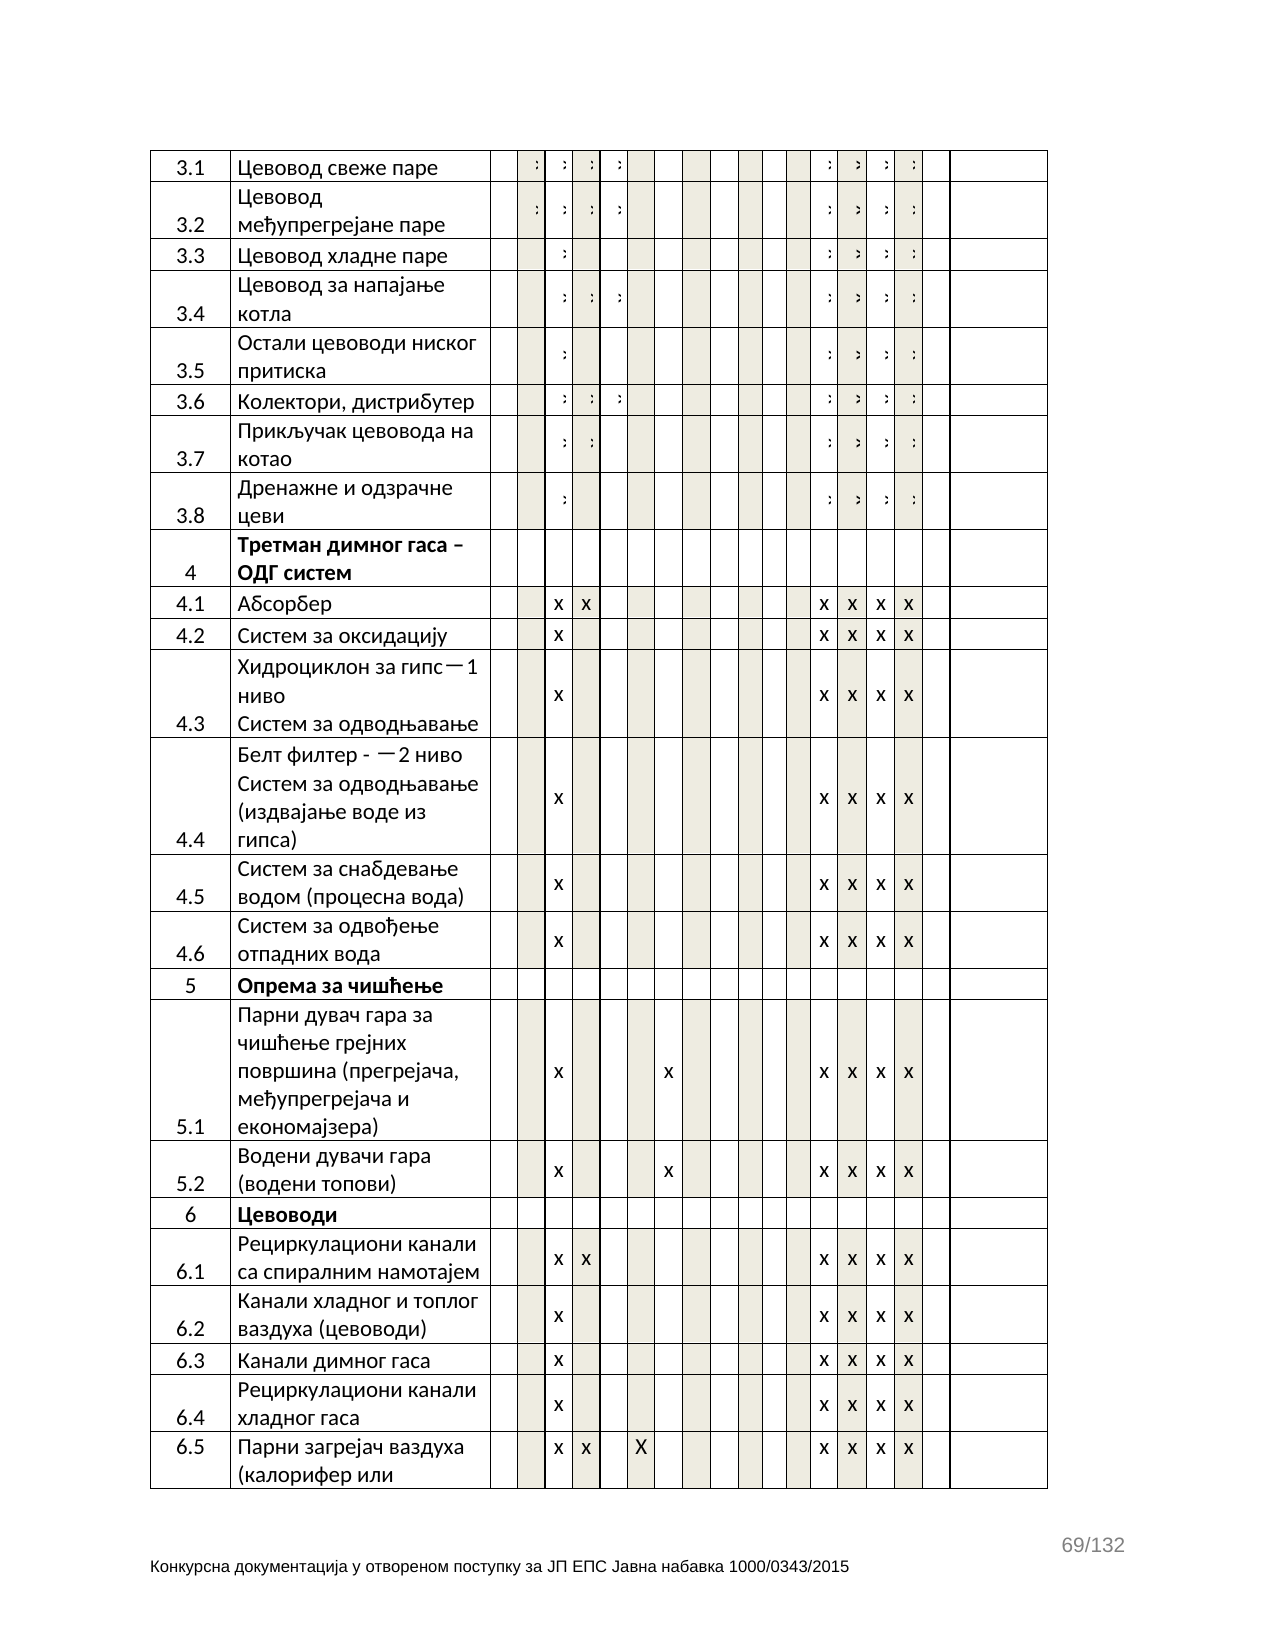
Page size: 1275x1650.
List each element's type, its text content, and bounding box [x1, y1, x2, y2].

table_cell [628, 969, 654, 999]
table_cell [628, 239, 654, 269]
table_cell [573, 473, 599, 529]
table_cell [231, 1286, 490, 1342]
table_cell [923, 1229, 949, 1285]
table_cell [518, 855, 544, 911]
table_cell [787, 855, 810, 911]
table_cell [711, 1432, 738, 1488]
table_cell [739, 385, 762, 415]
table_cell [787, 416, 810, 472]
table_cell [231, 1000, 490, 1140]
table_cell [683, 239, 710, 269]
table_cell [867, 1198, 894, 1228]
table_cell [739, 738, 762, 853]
table_cell [655, 328, 682, 384]
table_cell [491, 473, 517, 529]
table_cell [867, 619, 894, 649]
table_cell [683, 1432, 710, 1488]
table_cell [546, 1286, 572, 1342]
table_cell x [895, 328, 922, 384]
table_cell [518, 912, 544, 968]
table_cell [923, 385, 949, 415]
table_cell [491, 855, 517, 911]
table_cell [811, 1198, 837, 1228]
table_cell x [895, 182, 922, 238]
table_cell [491, 385, 517, 415]
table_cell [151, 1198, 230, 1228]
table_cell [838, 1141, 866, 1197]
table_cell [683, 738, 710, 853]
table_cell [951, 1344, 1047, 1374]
table_cell [711, 328, 738, 384]
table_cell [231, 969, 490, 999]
table_cell [763, 328, 786, 384]
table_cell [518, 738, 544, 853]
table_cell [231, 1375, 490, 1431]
table_cell [763, 239, 786, 269]
table_cell [951, 239, 1047, 269]
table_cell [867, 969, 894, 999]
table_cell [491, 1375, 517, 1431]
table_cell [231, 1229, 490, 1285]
table_cell x [867, 328, 894, 384]
table_cell [628, 385, 654, 415]
table_cell [739, 328, 762, 384]
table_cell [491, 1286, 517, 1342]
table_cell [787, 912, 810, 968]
table_cell [787, 271, 810, 327]
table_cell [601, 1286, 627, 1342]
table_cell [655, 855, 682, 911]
table_cell [683, 416, 710, 472]
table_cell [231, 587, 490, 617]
table_cell x [601, 385, 627, 415]
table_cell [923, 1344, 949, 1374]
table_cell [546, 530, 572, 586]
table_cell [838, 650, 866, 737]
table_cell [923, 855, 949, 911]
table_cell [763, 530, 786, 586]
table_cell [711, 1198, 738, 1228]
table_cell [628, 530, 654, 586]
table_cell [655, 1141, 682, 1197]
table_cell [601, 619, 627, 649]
table_cell x [811, 328, 837, 384]
table_cell x [573, 182, 599, 238]
table_cell x [867, 385, 894, 415]
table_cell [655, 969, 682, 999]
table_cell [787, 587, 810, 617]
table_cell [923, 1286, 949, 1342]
table_cell [951, 385, 1047, 415]
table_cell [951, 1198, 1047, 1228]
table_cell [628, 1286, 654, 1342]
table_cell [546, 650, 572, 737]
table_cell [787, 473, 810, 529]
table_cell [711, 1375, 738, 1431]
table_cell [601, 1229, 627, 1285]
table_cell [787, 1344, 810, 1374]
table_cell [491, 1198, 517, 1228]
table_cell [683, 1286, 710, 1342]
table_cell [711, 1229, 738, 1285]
table_cell [628, 328, 654, 384]
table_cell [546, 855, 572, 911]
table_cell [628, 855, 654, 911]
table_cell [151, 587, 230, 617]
table_cell [739, 239, 762, 269]
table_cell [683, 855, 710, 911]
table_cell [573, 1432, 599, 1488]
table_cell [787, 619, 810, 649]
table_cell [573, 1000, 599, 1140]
table_cell 3.2 [151, 182, 230, 238]
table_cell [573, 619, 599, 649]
table_cell [787, 328, 810, 384]
table_cell [923, 416, 949, 472]
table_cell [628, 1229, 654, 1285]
table_cell Колектори, дистрибутер [231, 385, 490, 415]
table_cell x [601, 151, 627, 181]
table_cell [763, 182, 786, 238]
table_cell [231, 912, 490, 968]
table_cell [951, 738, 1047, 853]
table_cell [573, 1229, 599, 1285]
table_cell [573, 239, 599, 269]
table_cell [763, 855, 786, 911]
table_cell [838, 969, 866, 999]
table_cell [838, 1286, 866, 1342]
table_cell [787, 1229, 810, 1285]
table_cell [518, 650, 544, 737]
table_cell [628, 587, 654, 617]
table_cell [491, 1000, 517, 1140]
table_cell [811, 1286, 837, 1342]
table_cell x [838, 416, 866, 472]
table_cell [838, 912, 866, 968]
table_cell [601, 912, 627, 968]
table_cell x [546, 473, 572, 529]
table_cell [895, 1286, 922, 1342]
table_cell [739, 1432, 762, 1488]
table_cell [951, 416, 1047, 472]
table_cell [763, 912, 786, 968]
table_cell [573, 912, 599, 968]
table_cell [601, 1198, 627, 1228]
table_cell x [811, 151, 837, 181]
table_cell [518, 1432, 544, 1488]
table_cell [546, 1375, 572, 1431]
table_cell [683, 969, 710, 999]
table_cell x [867, 151, 894, 181]
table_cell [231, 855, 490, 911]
table_cell [711, 385, 738, 415]
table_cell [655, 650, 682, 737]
table_cell [518, 271, 544, 327]
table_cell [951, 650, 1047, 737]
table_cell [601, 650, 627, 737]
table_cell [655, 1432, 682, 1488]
table_cell x [546, 271, 572, 327]
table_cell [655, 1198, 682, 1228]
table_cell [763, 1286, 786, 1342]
table_cell [787, 151, 810, 181]
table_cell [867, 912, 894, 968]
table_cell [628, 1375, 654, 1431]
table_cell [951, 151, 1047, 181]
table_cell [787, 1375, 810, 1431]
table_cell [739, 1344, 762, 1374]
table_cell [739, 151, 762, 181]
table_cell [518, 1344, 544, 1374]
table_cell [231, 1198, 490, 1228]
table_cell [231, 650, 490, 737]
table_cell x [811, 239, 837, 269]
table_cell [518, 328, 544, 384]
table_cell [711, 182, 738, 238]
table_cell x [546, 239, 572, 269]
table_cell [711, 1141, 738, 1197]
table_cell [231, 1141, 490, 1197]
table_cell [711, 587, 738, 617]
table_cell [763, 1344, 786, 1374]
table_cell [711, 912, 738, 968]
table_cell x [518, 182, 544, 238]
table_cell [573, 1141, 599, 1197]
table_cell x [838, 239, 866, 269]
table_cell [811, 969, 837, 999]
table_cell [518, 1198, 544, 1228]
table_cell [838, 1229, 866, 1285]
table_cell x [546, 416, 572, 472]
table_cell [601, 473, 627, 529]
table_cell Цевовод хладне паре [231, 239, 490, 269]
table_cell [683, 328, 710, 384]
table_cell x [811, 182, 837, 238]
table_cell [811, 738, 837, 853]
table_cell Дренажне и одзрачне цеви [231, 473, 490, 529]
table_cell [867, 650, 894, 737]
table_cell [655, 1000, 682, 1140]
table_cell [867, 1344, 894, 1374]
table_cell [655, 239, 682, 269]
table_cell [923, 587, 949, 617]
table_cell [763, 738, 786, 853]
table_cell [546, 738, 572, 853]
table_cell x [838, 182, 866, 238]
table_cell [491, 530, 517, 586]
table_cell x [838, 385, 866, 415]
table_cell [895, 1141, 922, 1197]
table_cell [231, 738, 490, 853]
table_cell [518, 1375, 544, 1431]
table_cell [923, 328, 949, 384]
table_cell x [601, 271, 627, 327]
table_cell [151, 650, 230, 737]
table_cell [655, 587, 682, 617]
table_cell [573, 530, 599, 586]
table_cell 3.4 [151, 271, 230, 327]
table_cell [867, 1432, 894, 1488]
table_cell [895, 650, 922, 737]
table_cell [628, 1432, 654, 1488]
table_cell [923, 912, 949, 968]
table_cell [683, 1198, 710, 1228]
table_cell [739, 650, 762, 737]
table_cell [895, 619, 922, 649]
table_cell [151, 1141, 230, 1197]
table_cell Цевовод свеже паре [231, 151, 490, 181]
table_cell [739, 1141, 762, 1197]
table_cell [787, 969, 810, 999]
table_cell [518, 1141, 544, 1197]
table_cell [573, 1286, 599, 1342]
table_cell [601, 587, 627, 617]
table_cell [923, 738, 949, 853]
table_cell x [573, 385, 599, 415]
table_cell x [867, 271, 894, 327]
table_cell x [838, 271, 866, 327]
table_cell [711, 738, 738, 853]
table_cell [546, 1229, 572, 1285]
table_cell [491, 239, 517, 269]
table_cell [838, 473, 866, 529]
table_cell Остали цевоводи ниског притиска [231, 328, 490, 384]
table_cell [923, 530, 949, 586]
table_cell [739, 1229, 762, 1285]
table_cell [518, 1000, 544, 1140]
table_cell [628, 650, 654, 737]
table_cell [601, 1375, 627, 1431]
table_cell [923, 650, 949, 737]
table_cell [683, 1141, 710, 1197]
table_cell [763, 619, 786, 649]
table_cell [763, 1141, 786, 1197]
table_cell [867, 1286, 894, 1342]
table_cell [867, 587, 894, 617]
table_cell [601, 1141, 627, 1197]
table_cell [787, 385, 810, 415]
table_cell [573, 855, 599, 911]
table_cell x [811, 385, 837, 415]
table_cell x [573, 151, 599, 181]
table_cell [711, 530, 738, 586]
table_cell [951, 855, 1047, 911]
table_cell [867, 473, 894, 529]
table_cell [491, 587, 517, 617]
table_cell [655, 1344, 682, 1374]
table_cell [628, 182, 654, 238]
table_cell [923, 151, 949, 181]
table_cell [518, 239, 544, 269]
table_cell x [573, 271, 599, 327]
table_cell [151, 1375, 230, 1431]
table_cell [711, 473, 738, 529]
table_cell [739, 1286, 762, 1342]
table_cell x [518, 151, 544, 181]
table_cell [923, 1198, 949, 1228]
table_cell 3.5 [151, 328, 230, 384]
table_cell [951, 271, 1047, 327]
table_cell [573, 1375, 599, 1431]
table_cell x [546, 385, 572, 415]
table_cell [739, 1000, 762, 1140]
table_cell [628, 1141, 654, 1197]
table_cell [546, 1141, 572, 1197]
table_cell x [867, 416, 894, 472]
table_cell x [546, 328, 572, 384]
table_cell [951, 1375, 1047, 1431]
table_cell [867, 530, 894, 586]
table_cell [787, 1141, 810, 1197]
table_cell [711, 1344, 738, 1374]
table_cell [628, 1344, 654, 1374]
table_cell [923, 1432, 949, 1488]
table_cell x [546, 151, 572, 181]
table_cell 3.1 [151, 151, 230, 181]
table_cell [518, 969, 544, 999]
table_cell x [895, 239, 922, 269]
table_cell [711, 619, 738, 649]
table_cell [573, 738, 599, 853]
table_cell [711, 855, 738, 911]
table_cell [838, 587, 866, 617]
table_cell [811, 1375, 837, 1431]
table_cell x [811, 271, 837, 327]
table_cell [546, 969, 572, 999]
table_cell [763, 416, 786, 472]
table_cell [763, 151, 786, 181]
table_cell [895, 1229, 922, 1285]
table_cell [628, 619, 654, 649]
table_cell 3.8 [151, 473, 230, 529]
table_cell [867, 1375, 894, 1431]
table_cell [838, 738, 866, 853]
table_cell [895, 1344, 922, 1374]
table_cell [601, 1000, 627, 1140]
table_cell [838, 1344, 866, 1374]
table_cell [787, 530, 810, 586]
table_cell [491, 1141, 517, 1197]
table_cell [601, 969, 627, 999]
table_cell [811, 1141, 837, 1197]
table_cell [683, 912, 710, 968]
table_cell x [895, 151, 922, 181]
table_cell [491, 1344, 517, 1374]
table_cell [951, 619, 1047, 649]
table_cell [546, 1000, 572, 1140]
table_cell 3.3 [151, 239, 230, 269]
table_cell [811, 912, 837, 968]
table_cell Цевовод међупрегрејане паре [231, 182, 490, 238]
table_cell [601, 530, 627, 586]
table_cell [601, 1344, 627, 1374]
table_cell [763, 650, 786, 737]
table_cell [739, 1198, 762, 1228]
table_cell [518, 385, 544, 415]
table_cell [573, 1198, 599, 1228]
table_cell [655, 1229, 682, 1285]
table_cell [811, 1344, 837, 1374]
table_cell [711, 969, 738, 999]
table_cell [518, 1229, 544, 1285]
table_cell [628, 271, 654, 327]
table_cell [739, 271, 762, 327]
table_cell [763, 271, 786, 327]
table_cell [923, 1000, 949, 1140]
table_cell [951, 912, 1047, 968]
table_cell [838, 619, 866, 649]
table_cell [491, 182, 517, 238]
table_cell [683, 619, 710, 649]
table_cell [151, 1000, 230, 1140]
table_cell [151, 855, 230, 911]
table_cell [787, 239, 810, 269]
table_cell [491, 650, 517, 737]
table_cell [763, 473, 786, 529]
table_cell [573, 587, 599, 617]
table_cell x [838, 328, 866, 384]
table_cell [923, 271, 949, 327]
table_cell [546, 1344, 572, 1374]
table_cell [683, 151, 710, 181]
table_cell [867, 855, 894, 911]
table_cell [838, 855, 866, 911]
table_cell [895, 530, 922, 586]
table_cell [923, 182, 949, 238]
table_cell [601, 239, 627, 269]
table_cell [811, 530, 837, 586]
table_cell [763, 385, 786, 415]
table_cell [518, 416, 544, 472]
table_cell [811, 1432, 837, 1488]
table_cell x [895, 416, 922, 472]
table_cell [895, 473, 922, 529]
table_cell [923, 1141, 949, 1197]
table_cell [739, 182, 762, 238]
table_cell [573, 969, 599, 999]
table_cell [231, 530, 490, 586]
table_cell [491, 416, 517, 472]
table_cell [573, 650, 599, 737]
table_cell [711, 239, 738, 269]
table_cell Прикључак цевовода на котао [231, 416, 490, 472]
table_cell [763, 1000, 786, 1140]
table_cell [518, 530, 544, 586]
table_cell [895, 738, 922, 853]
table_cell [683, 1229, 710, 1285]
table_cell [601, 328, 627, 384]
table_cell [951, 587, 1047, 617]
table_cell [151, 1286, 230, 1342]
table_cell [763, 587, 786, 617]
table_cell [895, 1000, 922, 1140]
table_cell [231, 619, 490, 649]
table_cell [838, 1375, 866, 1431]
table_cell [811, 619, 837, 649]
table_cell [739, 416, 762, 472]
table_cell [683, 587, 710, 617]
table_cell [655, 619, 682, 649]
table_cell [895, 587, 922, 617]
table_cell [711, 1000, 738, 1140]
table_cell [951, 328, 1047, 384]
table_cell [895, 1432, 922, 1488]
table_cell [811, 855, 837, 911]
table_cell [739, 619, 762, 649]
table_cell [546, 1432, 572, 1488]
table_cell [683, 271, 710, 327]
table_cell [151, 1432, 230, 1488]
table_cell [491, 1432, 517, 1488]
table_cell [655, 473, 682, 529]
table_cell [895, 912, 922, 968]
table_cell [655, 151, 682, 181]
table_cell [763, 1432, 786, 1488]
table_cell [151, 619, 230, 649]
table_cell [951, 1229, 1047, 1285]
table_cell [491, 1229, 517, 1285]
table_cell [655, 416, 682, 472]
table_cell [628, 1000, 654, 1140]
table_cell [655, 182, 682, 238]
table_cell [711, 271, 738, 327]
table_cell 3.7 [151, 416, 230, 472]
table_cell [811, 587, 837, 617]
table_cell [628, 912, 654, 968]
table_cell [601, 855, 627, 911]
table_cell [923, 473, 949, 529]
table_cell [923, 239, 949, 269]
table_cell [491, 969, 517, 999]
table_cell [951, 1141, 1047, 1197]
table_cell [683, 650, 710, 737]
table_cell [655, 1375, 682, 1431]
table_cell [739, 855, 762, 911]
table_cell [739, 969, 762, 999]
table_cell [573, 328, 599, 384]
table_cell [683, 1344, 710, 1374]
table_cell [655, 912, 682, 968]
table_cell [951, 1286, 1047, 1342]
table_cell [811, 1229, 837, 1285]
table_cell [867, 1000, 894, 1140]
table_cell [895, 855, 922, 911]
table_cell Цевовод за напајање котла [231, 271, 490, 327]
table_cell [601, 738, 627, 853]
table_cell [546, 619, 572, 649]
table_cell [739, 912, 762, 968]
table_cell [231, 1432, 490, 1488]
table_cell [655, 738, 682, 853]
table_cell [683, 385, 710, 415]
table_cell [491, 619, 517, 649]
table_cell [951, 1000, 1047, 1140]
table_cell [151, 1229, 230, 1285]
table_cell x [573, 416, 599, 472]
table_cell x [867, 239, 894, 269]
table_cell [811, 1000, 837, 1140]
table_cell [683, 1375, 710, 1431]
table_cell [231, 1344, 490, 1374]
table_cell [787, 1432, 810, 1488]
table_cell [628, 416, 654, 472]
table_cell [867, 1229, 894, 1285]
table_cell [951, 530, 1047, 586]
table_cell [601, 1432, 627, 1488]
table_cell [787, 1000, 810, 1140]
table_cell x [895, 385, 922, 415]
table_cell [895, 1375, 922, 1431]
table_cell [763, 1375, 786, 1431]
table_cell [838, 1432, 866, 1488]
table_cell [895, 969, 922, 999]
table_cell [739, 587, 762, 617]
table_cell [655, 385, 682, 415]
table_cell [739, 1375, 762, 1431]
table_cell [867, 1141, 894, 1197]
table_cell [711, 151, 738, 181]
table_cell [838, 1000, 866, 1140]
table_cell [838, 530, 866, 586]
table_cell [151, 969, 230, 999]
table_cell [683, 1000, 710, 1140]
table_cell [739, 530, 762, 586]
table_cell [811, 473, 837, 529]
table_cell [628, 151, 654, 181]
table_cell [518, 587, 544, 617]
table_cell x [838, 151, 866, 181]
table_cell x [811, 416, 837, 472]
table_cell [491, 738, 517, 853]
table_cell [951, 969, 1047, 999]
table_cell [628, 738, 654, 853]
table_cell [711, 416, 738, 472]
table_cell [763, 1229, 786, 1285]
table_cell x [867, 182, 894, 238]
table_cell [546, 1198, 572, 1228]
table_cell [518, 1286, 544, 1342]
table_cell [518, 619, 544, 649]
table_cell [491, 151, 517, 181]
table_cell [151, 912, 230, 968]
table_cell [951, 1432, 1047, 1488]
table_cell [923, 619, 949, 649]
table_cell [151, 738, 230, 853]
table_cell [683, 182, 710, 238]
table_cell 3.6 [151, 385, 230, 415]
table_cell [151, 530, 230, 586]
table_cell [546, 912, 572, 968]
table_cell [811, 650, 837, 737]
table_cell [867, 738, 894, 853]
table_cell x [546, 182, 572, 238]
table_cell x [601, 182, 627, 238]
table_cell [655, 271, 682, 327]
table_cell x [895, 271, 922, 327]
table_cell [683, 473, 710, 529]
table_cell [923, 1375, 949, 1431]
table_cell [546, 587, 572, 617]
table_cell [491, 271, 517, 327]
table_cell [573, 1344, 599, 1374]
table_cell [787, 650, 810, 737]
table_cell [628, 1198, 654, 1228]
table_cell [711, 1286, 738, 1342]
table_cell [951, 182, 1047, 238]
table_cell [518, 473, 544, 529]
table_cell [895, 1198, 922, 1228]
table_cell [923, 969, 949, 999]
table_cell [601, 416, 627, 472]
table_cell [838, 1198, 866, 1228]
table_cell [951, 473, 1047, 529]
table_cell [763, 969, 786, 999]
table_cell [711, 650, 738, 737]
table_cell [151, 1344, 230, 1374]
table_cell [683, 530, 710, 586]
table_cell [628, 473, 654, 529]
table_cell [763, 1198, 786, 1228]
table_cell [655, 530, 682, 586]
table_cell [491, 328, 517, 384]
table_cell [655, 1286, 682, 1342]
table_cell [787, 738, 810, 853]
table_cell [787, 182, 810, 238]
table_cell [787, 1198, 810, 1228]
table_cell [739, 473, 762, 529]
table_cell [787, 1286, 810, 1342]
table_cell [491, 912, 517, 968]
